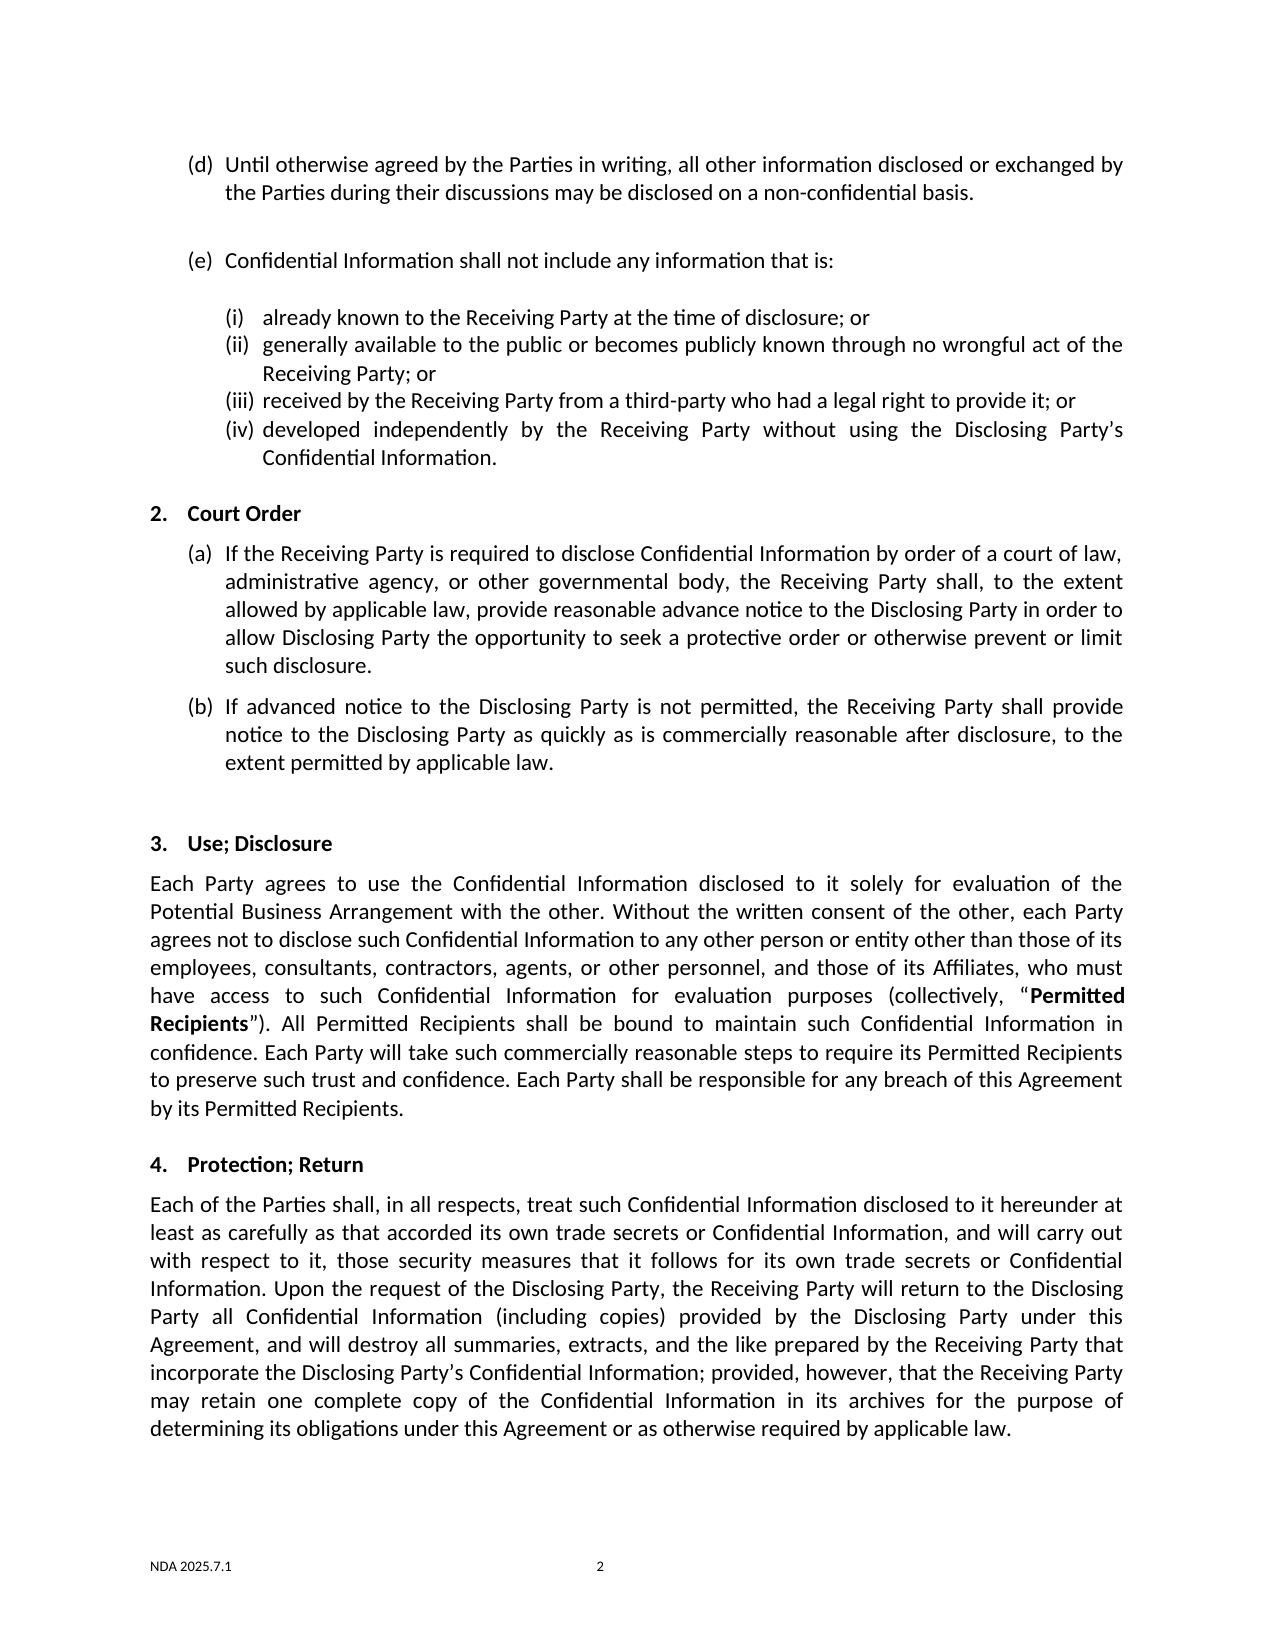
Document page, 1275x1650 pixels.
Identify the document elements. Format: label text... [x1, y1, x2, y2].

list Use; Disclosure [150, 829, 1125, 857]
list If the Receiving Party is required to disclose Confidential Information by order of a court of law, administrative agency, or other governmental body, the Receiving Party shall, to the extent allowed by applicable law, provide reasonable advance notice to the Disclosing Party in order to allow Disclosing Party the opportunity to seek a protective order or otherwise prevent or limit such disclosure. [187, 539, 1125, 679]
list If advanced notice to the Disclosing Party is not permitted, the Receiving Party shall provide notice to the Disclosing Party as quickly as is commercially reasonable after disclosure, to the extent permitted by applicable law. [187, 692, 1125, 776]
list generally available to the public or becomes publicly known through no wrongful act of the Receiving Party; or [225, 331, 1125, 387]
list Until otherwise agreed by the Parties in writing, all other information disclosed or exchanged by the Parties during their discussions may be disclosed on a non-confidential basis. [187, 150, 1125, 206]
list already known to the Receiving Party at the time of disclosure; or [225, 303, 1125, 331]
list Protection; Return [150, 1150, 1125, 1178]
text Each of the Parties shall, in all respects, treat such Confidential Information disclosed to it hereunder at least as carefully as that accorded its own trade secrets or Confidential Information, and will carry out with respect to it, those security measures that it follows for its own trade secrets or Confidential Information. Upon the request of the Disclosing Party, the Receiving Party will return to the Disclosing Party all Confidential Information (including copies) provided by the Disclosing Party under this Agreement, and will destroy all summaries, extracts, and the like prepared by the Receiving Party that incorporate the Disclosing Party’s Confidential Information; provided, however, that the Receiving Party may retain one complete copy of the Confidential Information in its archives for the purpose of determining its obligations under this Agreement or as otherwise required by applicable law. [150, 1190, 1125, 1442]
list Confidential Information shall not include any information that is: [187, 247, 1125, 274]
text Each Party agrees to use the Confidential Information disclosed to it solely for evaluation of the Potential Business Arrangement with the other. Without the written consent of the other, each Party agrees not to disclose such Confidential Information to any other person or entity other than those of its employees, consultants, contractors, agents, or other personnel, and those of its Affiliates, who must have access to such Confidential Information for evaluation purposes (collectively, “Permitted Recipients”). All Permitted Recipients shall be bound to maintain such Confidential Information in confidence. Each Party will take such commercially reasonable steps to require its Permitted Recipients to preserve such trust and confidence. Each Party shall be responsible for any breach of this Agreement by its Permitted Recipients. [150, 869, 1125, 1122]
list developed independently by the Receiving Party without using the Disclosing Party’s Confidential Information. [225, 415, 1125, 471]
list received by the Receiving Party from a third-party who had a legal right to provide it; or [225, 387, 1125, 415]
list Court Order [150, 499, 1125, 527]
